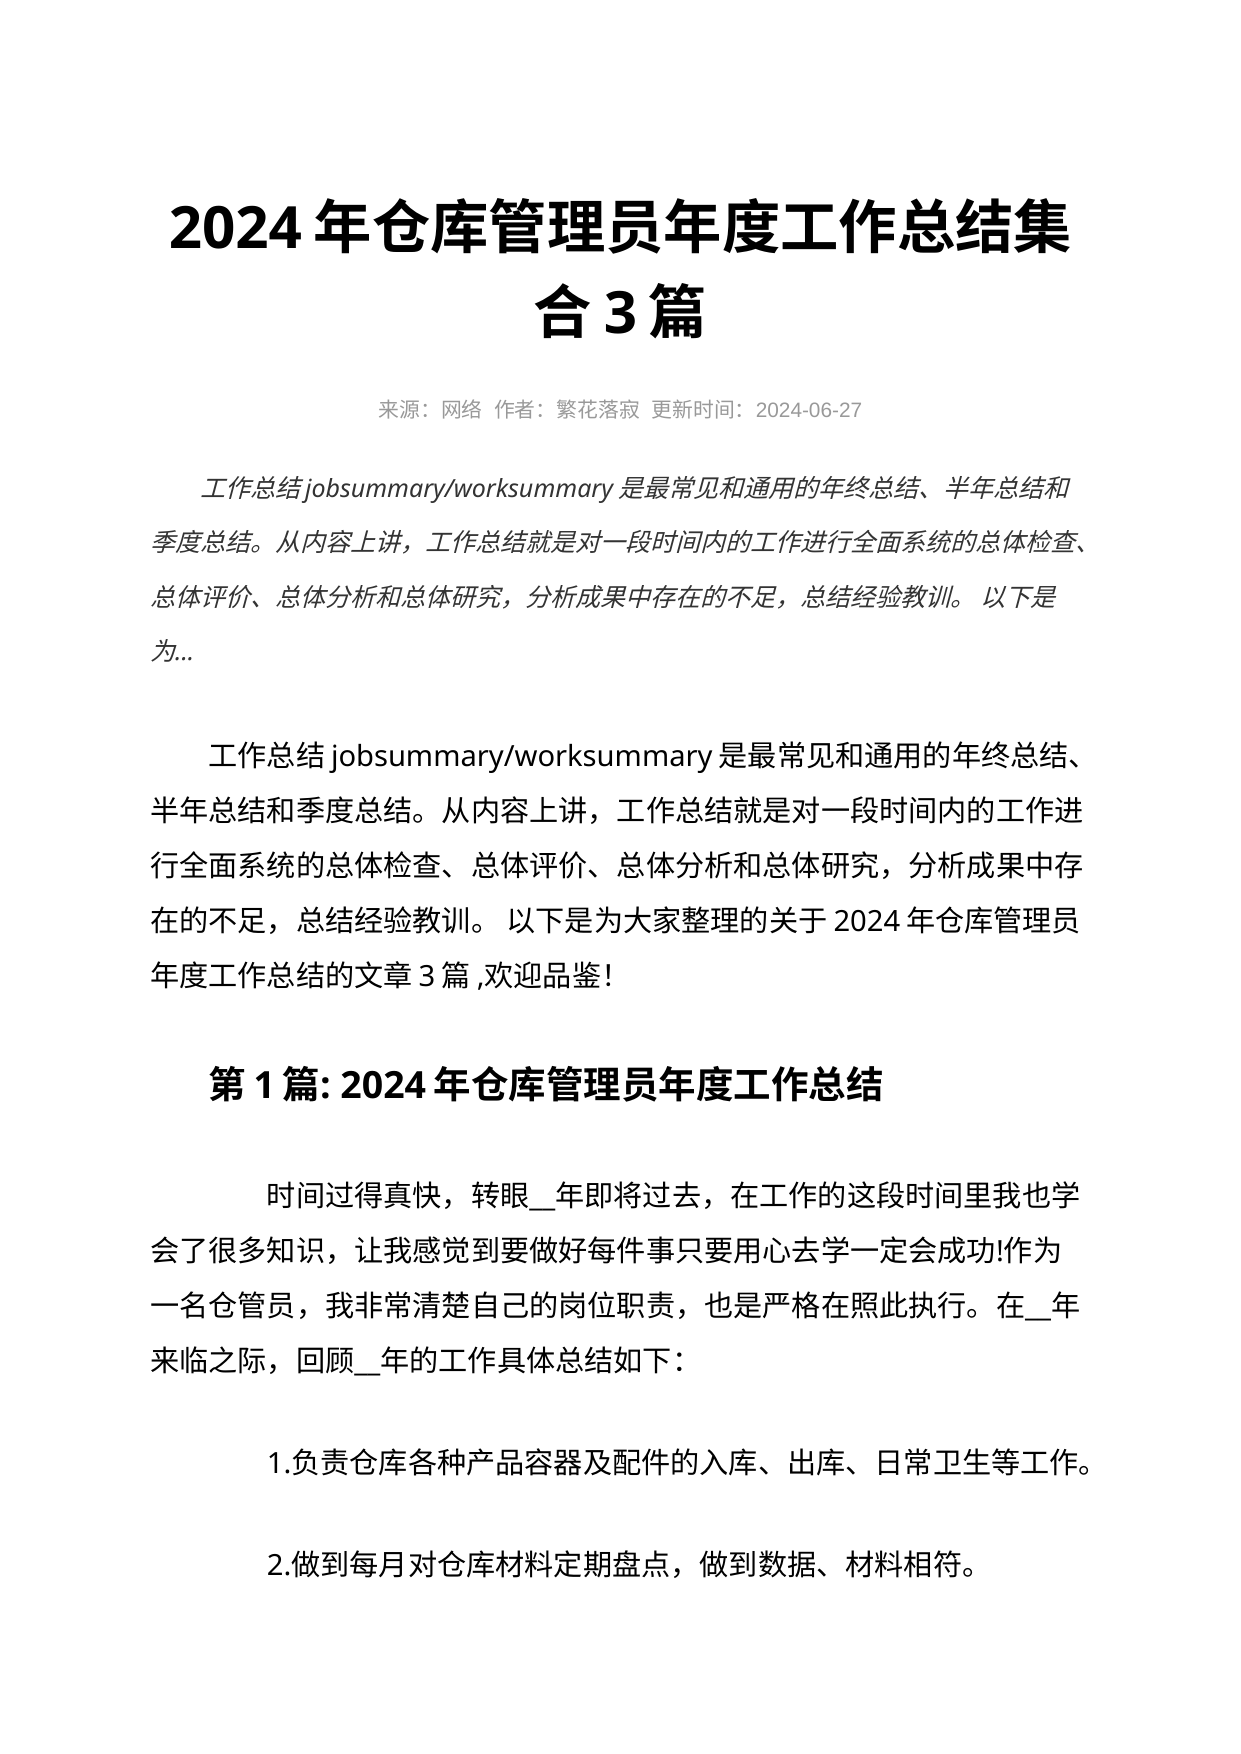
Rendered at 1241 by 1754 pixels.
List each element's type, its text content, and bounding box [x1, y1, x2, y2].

text 工作总结jobsummary/worksummary是最常见和通用的年终总结、半年总结和季度总结。从内容上讲，工作总结就是对一段时间内的工作进行全面系统的总体检查、总体评价、总体分析和总体研究，分析成果中存在的不足，总结经验教训。 以下是为大家整理的关于2024年仓库管理员年度工作总结的文章3篇 ,欢迎品鉴！ [150, 733, 1090, 995]
text 1.负责仓库各种产品容器及配件的入库、出库、日常卫生等工作。 [150, 1439, 1090, 1482]
subtitle 2024年仓库管理员年度工作总结集合3篇 [150, 181, 1090, 351]
text 工作总结jobsummary/worksummary是最常见和通用的年终总结、半年总结和季度总结。从内容上讲，工作总结就是对一段时间内的工作进行全面系统的总体检查、总体评价、总体分析和总体研究，分析成果中存在的不足，总结经验教训。 以下是为... [150, 468, 1090, 668]
text 来源：网络 作者：繁花落寂 更新时间：2024-06-27 [150, 398, 1090, 422]
text 第1篇: 2024年仓库管理员年度工作总结 [150, 1055, 1090, 1109]
text 时间过得真快，转眼__年即将过去，在工作的这段时间里我也学会了很多知识，让我感觉到要做好每件事只要用心去学一定会成功!作为一名仓管员，我非常清楚自己的岗位职责，也是严格在照此执行。在__年来临之际，回顾__年的工作具体总结如下： [150, 1172, 1090, 1380]
text 2.做到每月对仓库材料定期盘点，做到数据、材料相符。 [150, 1541, 1090, 1584]
